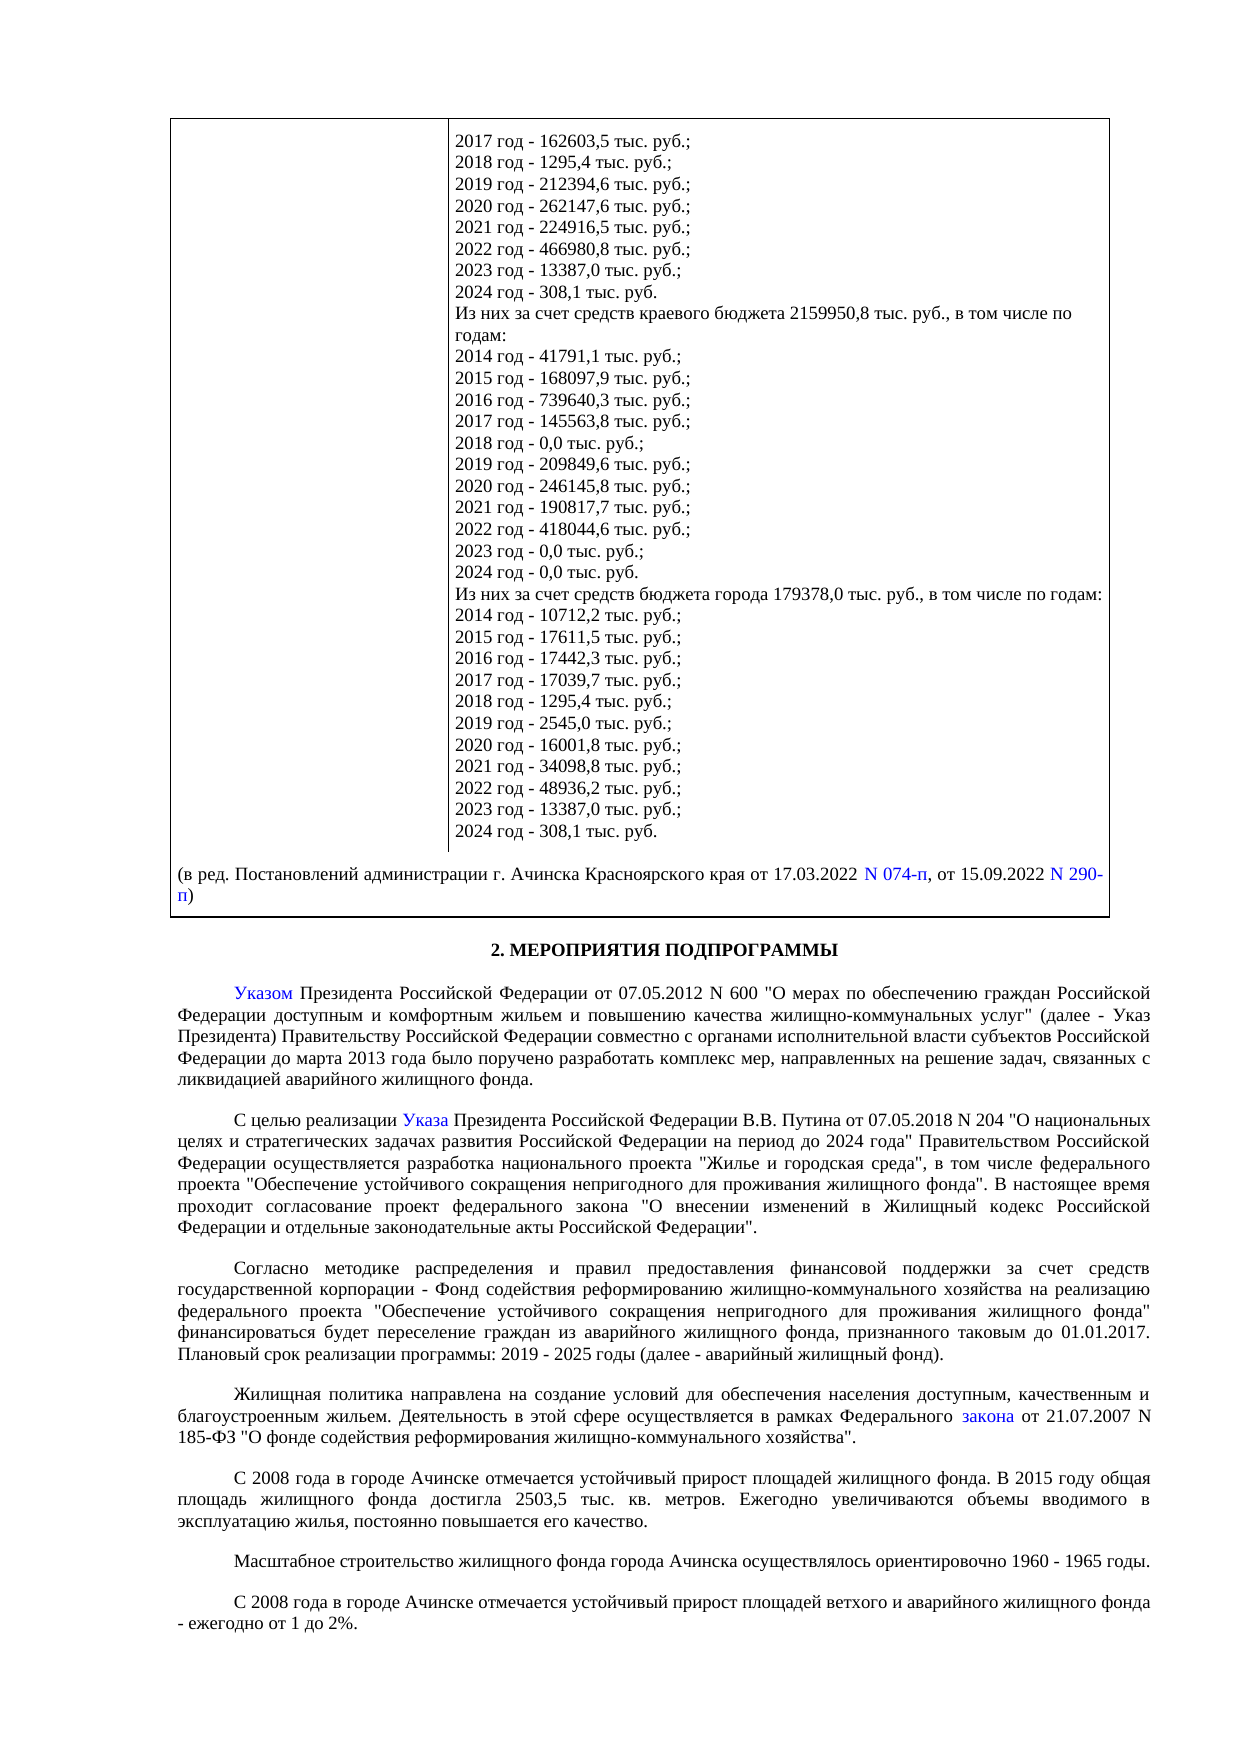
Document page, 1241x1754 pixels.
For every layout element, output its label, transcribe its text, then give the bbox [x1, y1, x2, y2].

title 2. МЕРОПРИЯТИЯ ПОДПРОГРАММЫ [177, 939, 1152, 961]
text Жилищная политика направлена на создание условий для обеспечения населения доступным, качественным и благоустроенным жильем. Деятельность в этой сфере осуществляется в рамках Федерального закона от 21.07.2007 N 185-ФЗ "О фонде содействия реформирования жилищно-коммунального хозяйства". [177, 1383, 1152, 1448]
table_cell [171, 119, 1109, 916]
text Масштабное строительство жилищного фонда города Ачинска осуществлялось ориентировочно 1960 - 1965 годы. [177, 1550, 1152, 1572]
text С целью реализации Указа Президента Российской Федерации В.В. Путина от 07.05.2018 N 204 "О национальных целях и стратегических задачах развития Российской Федерации на период до 2024 года" Правительством Российской Федерации осуществляется разработка национального проекта "Жилье и городская среда", в том числе федерального проекта "Обеспечение устойчивого сокращения непригодного для проживания жилищного фонда". В настоящее время проходит согласование проект федерального закона "О внесении изменений в Жилищный кодекс Российской Федерации и отдельные законодательные акты Российской Федерации". [177, 1109, 1152, 1238]
text С 2008 года в городе Ачинске отмечается устойчивый прирост площадей ветхого и аварийного жилищного фонда - ежегодно от 1 до 2%. [177, 1591, 1152, 1634]
text Согласно методике распределения и правил предоставления финансовой поддержки за счет средств государственной корпорации - Фонд содействия реформированию жилищно-коммунального хозяйства на реализацию федерального проекта "Обеспечение устойчивого сокращения непригодного для проживания жилищного фонда" финансироваться будет переселение граждан из аварийного жилищного фонда, признанного таковым до 01.01.2017. Плановый срок реализации программы: 2019 - 2025 годы (далее - аварийный жилищный фонд). [177, 1257, 1152, 1364]
text С 2008 года в городе Ачинске отмечается устойчивый прирост площадей жилищного фонда. В 2015 году общая площадь жилищного фонда достигла 2503,5 тыс. кв. метров. Ежегодно увеличиваются объемы вводимого в эксплуатацию жилья, постоянно повышается его качество. [177, 1467, 1152, 1531]
text Указом Президента Российской Федерации от 07.05.2012 N 600 "О мерах по обеспечению граждан Российской Федерации доступным и комфортным жильем и повышению качества жилищно-коммунальных услуг" (далее - Указ Президента) Правительству Российской Федерации совместно с органами исполнительной власти субъектов Российской Федерации до марта 2013 года было поручено разработать комплекс мер, направленных на решение задач, связанных с ликвидацией аварийного жилищного фонда. [177, 982, 1152, 1090]
